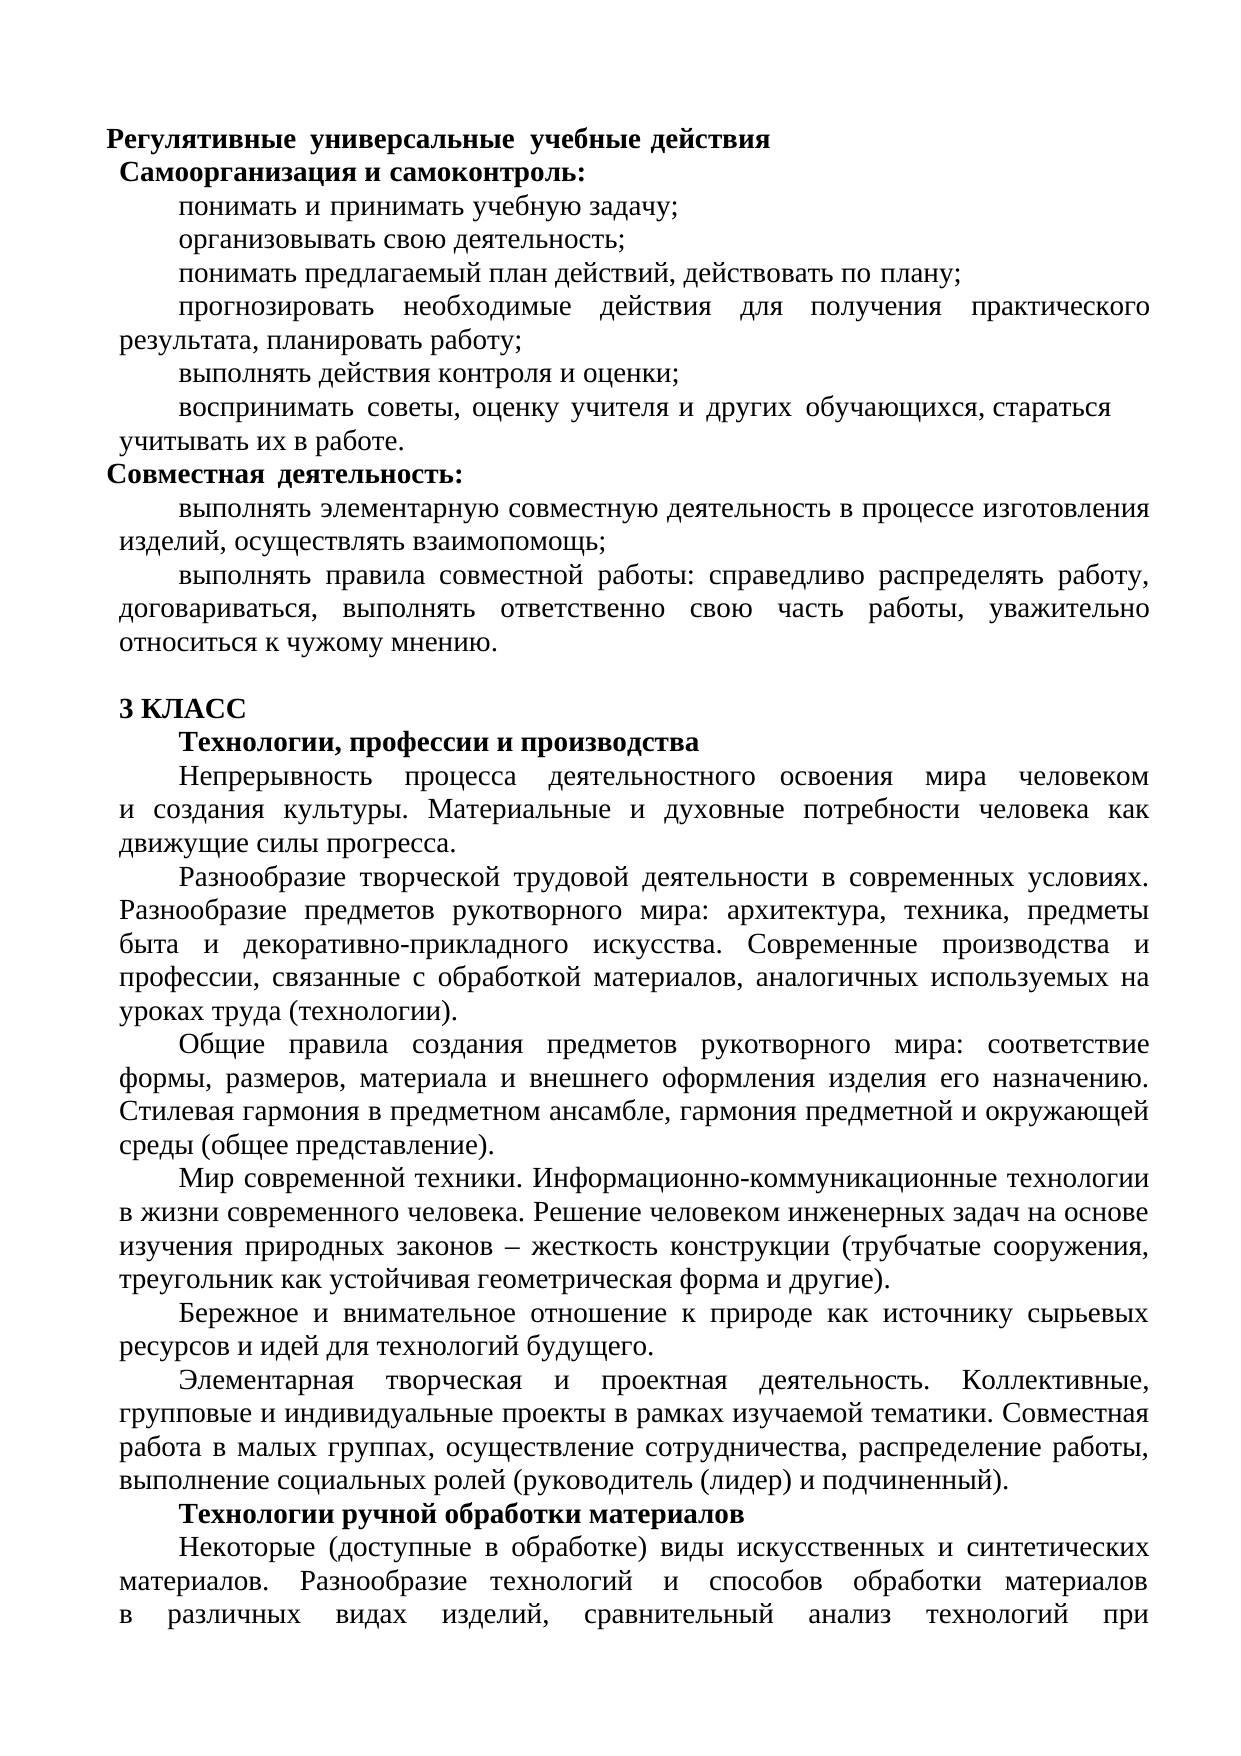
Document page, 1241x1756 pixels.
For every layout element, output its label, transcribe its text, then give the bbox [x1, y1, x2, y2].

text Элементарная творческая и проектная деятельность. Коллективные, групповые и индивидуальные проекты в рамках изучаемой тематики. Совместная работа в малых группах, осуществление сотрудничества, распределение работы, выполнение социальных ролей (руководитель (лидер) и подчиненный). [119, 1362, 1150, 1496]
text выполнять правила совместной работы: справедливо распределять работу, договариваться, выполнять ответственно свою часть работы, уважительно относиться к чужому мнению. [119, 557, 1150, 657]
text понимать и принимать учебную задачу; организовывать свою деятельность; [178, 188, 680, 255]
text понимать предлагаемый план действий, действовать по плану; [178, 255, 1165, 288]
text Мир современной техники. Информационно-коммуникационные технологии в жизни современного человека. Решение человеком инженерных задач на основе изучения природных законов – жесткость конструкции (трубчатые сооружения, треугольник как устойчивая геометрическая форма и другие). [119, 1161, 1150, 1295]
text прогнозировать необходимые действия для получения практического результата, планировать работу; [119, 288, 1151, 356]
subtitle Регулятивные универсальные учебные действия [106, 121, 1165, 154]
text Непрерывность процесса деятельностного освоения мира человеком и создания культуры. Материальные и духовные потребности человека как движущие силы прогресса. [119, 758, 1150, 859]
list КЛАСС [119, 691, 1150, 724]
subtitle Самоорганизация и самоконтроль: [119, 154, 1165, 188]
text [119, 1529, 1150, 1630]
text Бережное и внимательное отношение к природе как источнику сырьевых ресурсов и идей для технологий будущего. [119, 1295, 1150, 1362]
text Разнообразие творческой трудовой деятельности в современных условиях. Разнообразие предметов рукотворного мира: архитектура, техника, предметы быта и декоративно-прикладного искусства. Современные производства и профессии, связанные с обработкой материалов, аналогичных используемых на уроках труда (технологии). [119, 859, 1150, 1026]
text Технологии ручной обработки материалов [119, 1496, 1150, 1529]
text выполнять элементарную совместную деятельность в процессе изготовления изделий, осуществлять взаимопомощь; [119, 490, 1150, 557]
text Технологии, профессии и производства [119, 724, 1150, 758]
subtitle Совместная деятельность: [106, 456, 1165, 490]
text Общие правила создания предметов рукотворного мира: соответствие формы, размеров, материала и внешнего оформления изделия его назначению. Стилевая гармония в предметном ансамбле, гармония предметной и окружающей среды (общее представление). [119, 1026, 1150, 1161]
text воспринимать советы, оценку учителя и других обучающихся, стараться учитывать их в работе. [119, 389, 1165, 456]
text выполнять действия контроля и оценки; [178, 356, 1165, 389]
